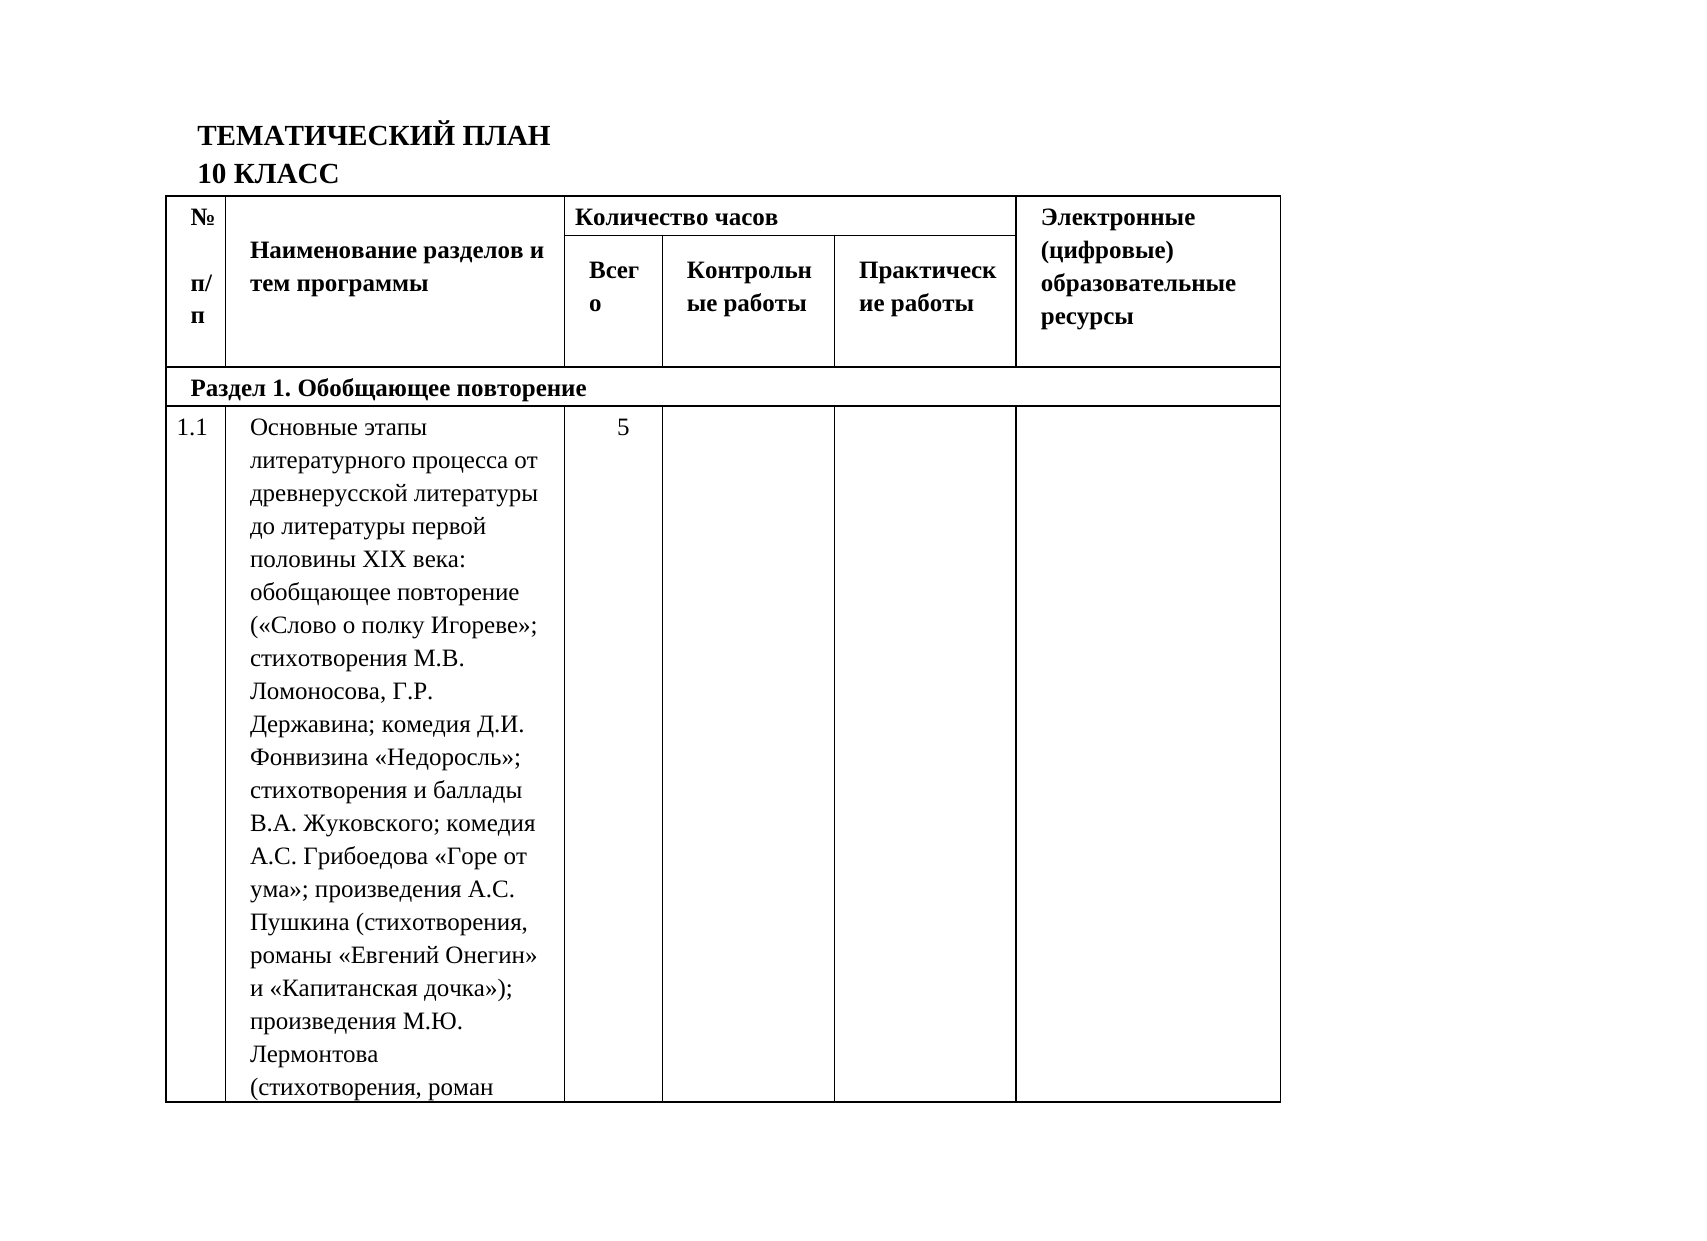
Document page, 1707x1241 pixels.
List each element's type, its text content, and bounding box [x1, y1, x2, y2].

table_cell [1017, 407, 1280, 1101]
table_header Количество часов [565, 197, 1015, 234]
table_cell Практические работы [835, 236, 1015, 366]
table_header Электронные (цифровые) образовательные ресурсы [1017, 197, 1280, 366]
table_cell 1.1 [167, 407, 225, 1101]
table_cell Всего [565, 236, 662, 366]
table_header № п/п [167, 197, 225, 366]
table_cell [663, 407, 834, 1101]
table_cell Контрольные работы [663, 236, 834, 366]
table_header Наименование разделов и тем программы [226, 197, 564, 366]
table_cell Раздел 1. Обобщающее повторение [167, 368, 1280, 405]
text 10 КЛАСС [190, 157, 1618, 190]
text ТЕМАТИЧЕСКИЙ ПЛАН [190, 118, 1618, 152]
table_cell [835, 407, 1015, 1101]
table_cell 5 [565, 407, 662, 1101]
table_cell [226, 407, 564, 1101]
